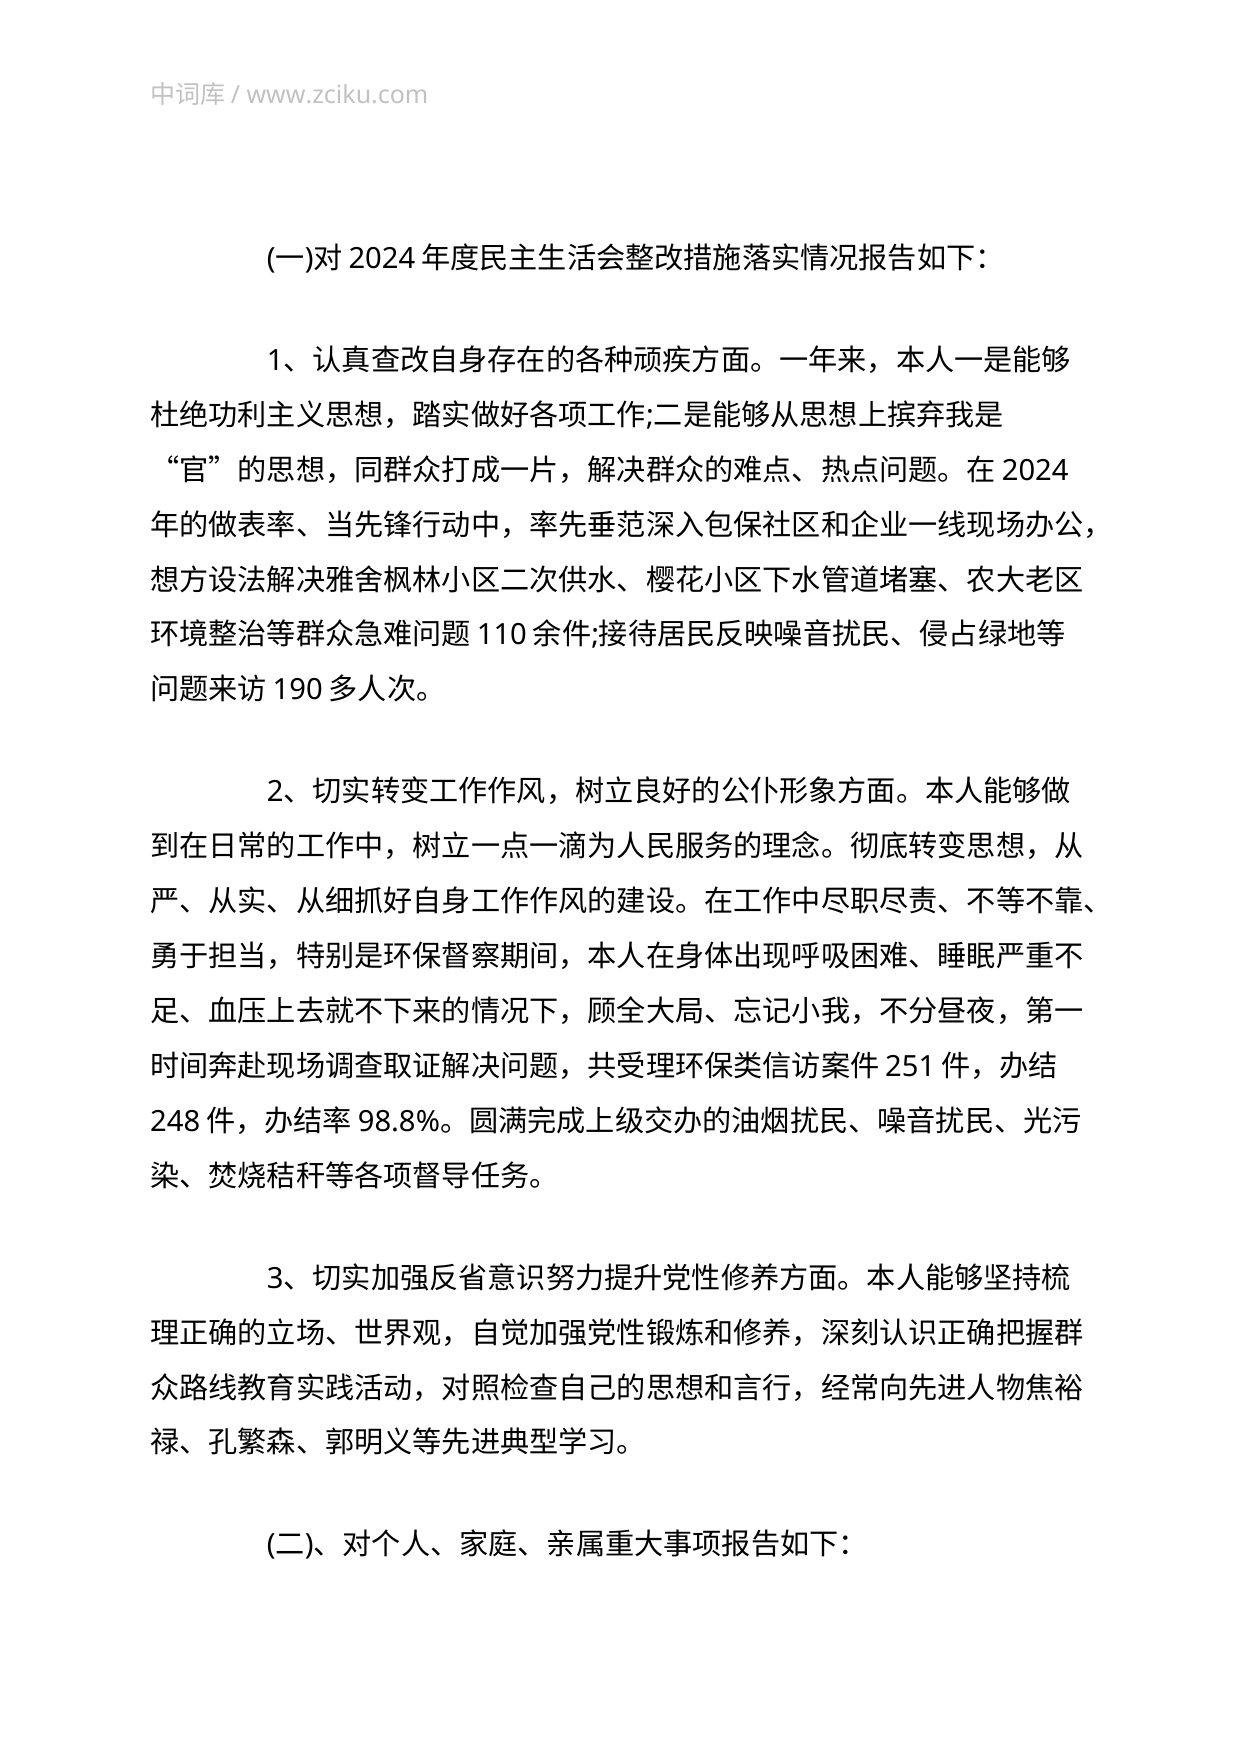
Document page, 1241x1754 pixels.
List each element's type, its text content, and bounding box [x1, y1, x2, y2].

text (一)对2024年度民主生活会整改措施落实情况报告如下： [150, 234, 1090, 277]
text 2、切实转变工作作风，树立良好的公仆形象方面。本人能够做到在日常的工作中，树立一点一滴为人民服务的理念。彻底转变思想，从严、从实、从细抓好自身工作作风的建设。在工作中尽职尽责、不等不靠、勇于担当，特别是环保督察期间，本人在身体出现呼吸困难、睡眠严重不足、血压上去就不下来的情况下，顾全大局、忘记小我，不分昼夜，第一时间奔赴现场调查取证解决问题，共受理环保类信访案件251件，办结248件，办结率98.8%。圆满完成上级交办的油烟扰民、噪音扰民、光污染、焚烧秸秆等各项督导任务。 [150, 768, 1090, 1195]
text (二)、对个人、家庭、亲属重大事项报告如下： [150, 1521, 1090, 1563]
text 1、认真查改自身存在的各种顽疾方面。一年来，本人一是能够杜绝功利主义思想，踏实做好各项工作;二是能够从思想上摈弃我是“官”的思想，同群众打成一片，解决群众的难点、热点问题。在2024年的做表率、当先锋行动中，率先垂范深入包保社区和企业一线现场办公，想方设法解决雅舍枫林小区二次供水、樱花小区下水管道堵塞、农大老区环境整治等群众急难问题110余件;接待居民反映噪音扰民、侵占绿地等问题来访190多人次。 [150, 336, 1090, 708]
text 3、切实加强反省意识努力提升党性修养方面。本人能够坚持梳理正确的立场、世界观，自觉加强党性锻炼和修养，深刻认识正确把握群众路线教育实践活动，对照检查自己的思想和言行，经常向先进人物焦裕禄、孔繁森、郭明义等先进典型学习。 [150, 1254, 1090, 1461]
